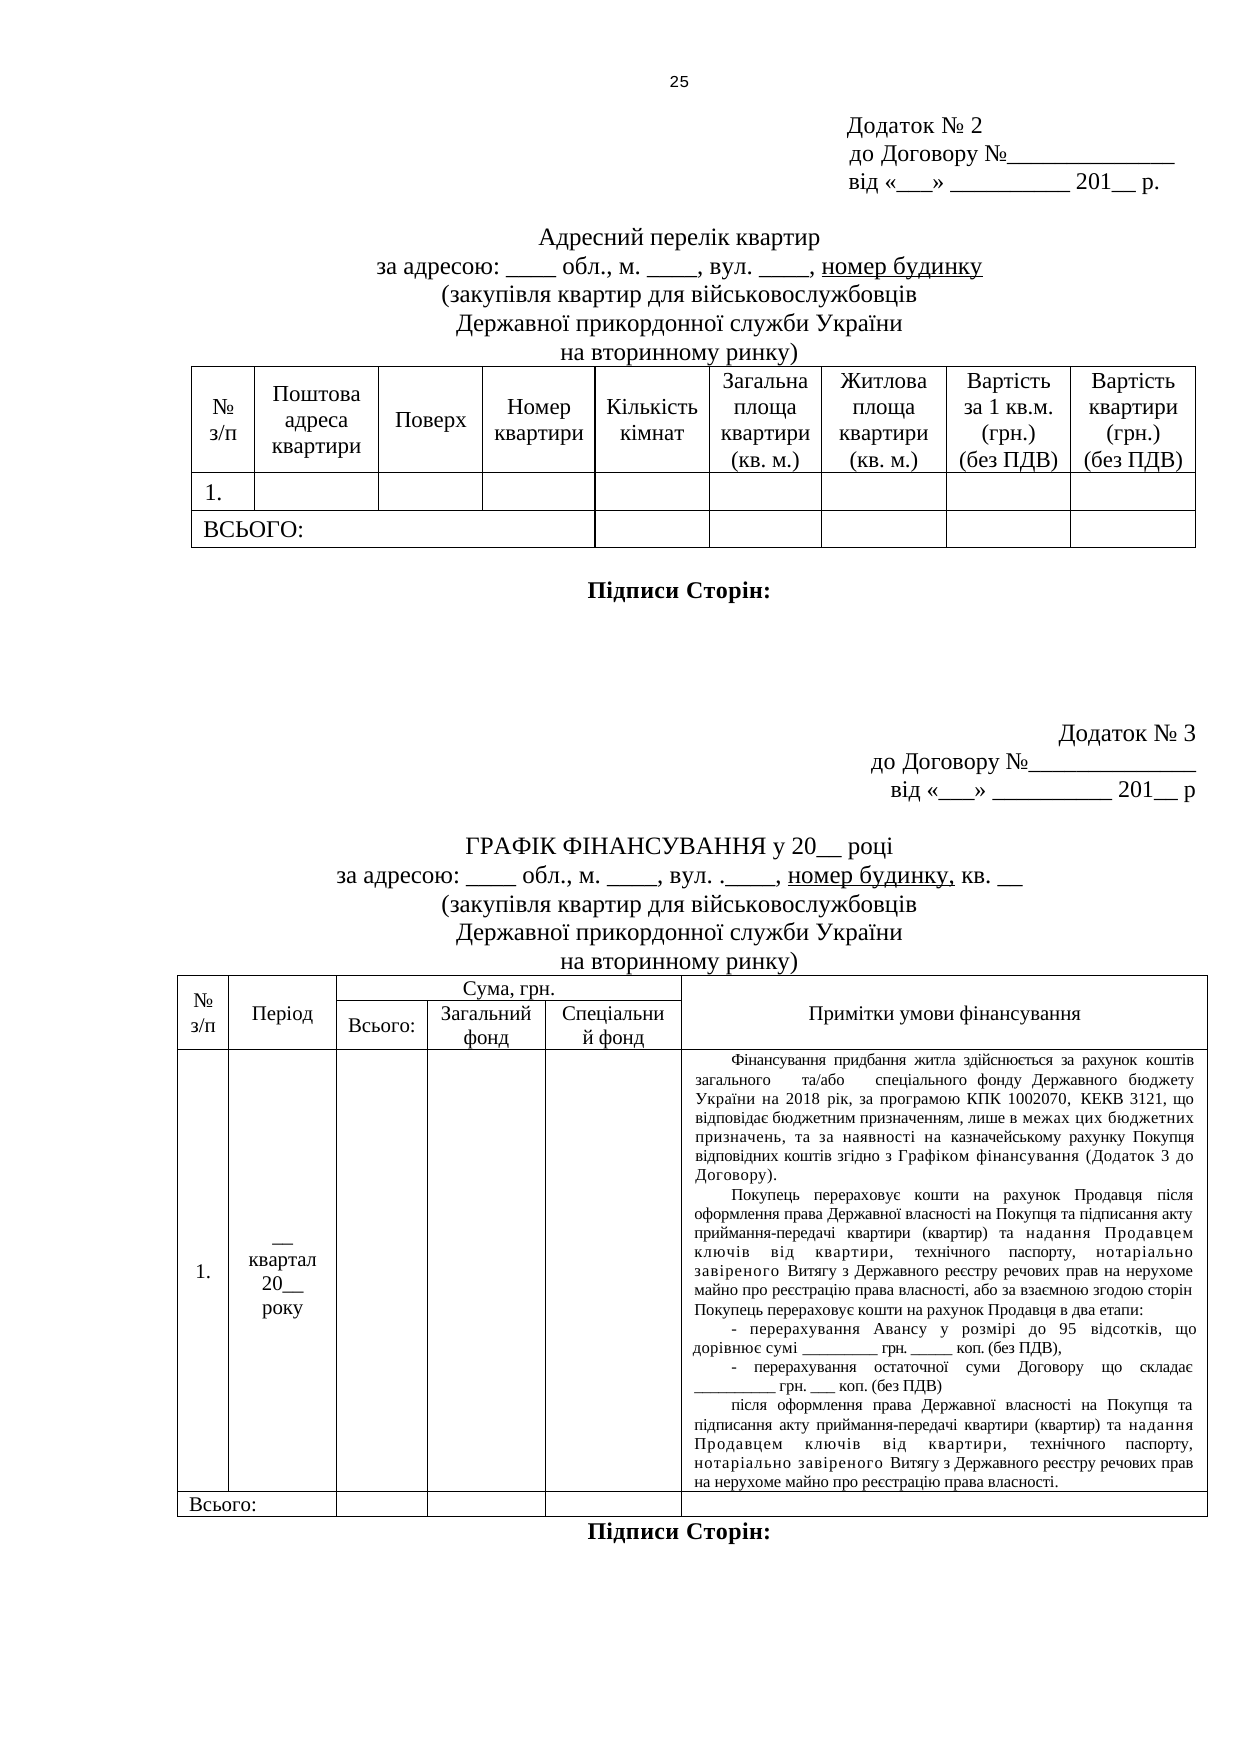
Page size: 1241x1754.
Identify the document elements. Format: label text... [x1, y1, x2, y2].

text Підписи Сторін: [177, 1517, 1181, 1545]
text Підписи Сторін: [177, 576, 1181, 603]
table_cell [682, 1492, 1207, 1516]
table_header Сума, грн. [337, 976, 681, 1000]
table_cell 1. [178, 1050, 228, 1491]
table_cell [710, 473, 821, 510]
table_cell [1071, 511, 1195, 547]
table_header Поштова адреса квартири [255, 367, 378, 472]
table_cell [337, 1492, 427, 1516]
table_cell Загальний фонд [428, 1001, 545, 1049]
table_cell [379, 473, 482, 510]
table_cell [1071, 473, 1195, 510]
text за адресою: ____ обл., м. ____, вул. ____, номер будинку [177, 251, 1181, 279]
table_header Вартість квартири (грн.) (без ПДВ) [1071, 367, 1195, 472]
text на вторинному ринку) [177, 946, 1181, 975]
table_header № з/п [192, 367, 254, 472]
text за адресою: ____ обл., м. ____, вул. .____, номер будинку, кв. __ [177, 860, 1181, 889]
table_header Вартість за 1 кв.м. (грн.) (без ПДВ) [947, 367, 1070, 472]
table_cell [596, 511, 709, 547]
text від «___» __________ 201__ р [162, 775, 1196, 802]
table_cell [710, 511, 821, 547]
text до Договору №______________ [177, 139, 1175, 167]
text Державної прикордонної служби України [177, 308, 1181, 337]
table_header № з/п [178, 976, 228, 1049]
table_cell [428, 1050, 545, 1491]
text від «___» __________ 201__ р. [177, 167, 1160, 194]
table_cell Спеціальний фонд [546, 1001, 681, 1049]
table_cell Фінансування придбання житла здійснюється за рахунок коштів загального та/або спеціального фонду Державного бюджету України на 2018 рік, за програмою КПК 1002070, КЕКВ 3121, що відповідає бюджетним призначенням, лише в межах цих бюджетних призначень, та за наявності на казначейському рахунку Покупця відповідних коштів згідно з Графіком фінансування (Додаток 3 до Договору). Покупець перераховує кошти на рахунок Продавця після оформлення права Державної власності на Покупця та підписання акту приймання-передачі квартири (квартир) та надання Продавцем ключів від квартири, технічного паспорту, нотаріально завіреного Витягу з Державного реєстру речових прав на нерухоме майно про реєстрацію права власності, або за взаємною згодою сторін Покупець перераховує кошти на рахунок Продавця в два етапи: - перерахування Авансу у розмірі до 95 відсотків, що дорівнює сумі _________ грн. _____ коп. (без ПДВ), - перерахування остаточної суми Договору що складає __________ грн. ___ коп. (без ПДВ) після оформлення права Державної власності на Покупця та підписання акту приймання-передачі квартири (квартир) та надання Продавцем ключів від квартири, технічного паспорту, нотаріально завіреного Витягу з Державного реєстру речових прав на нерухоме майно про реєстрацію права власності. [682, 1050, 1207, 1491]
table_header Період [229, 976, 336, 1049]
table_cell [192, 473, 254, 510]
table_cell ВСЬОГО: [192, 511, 594, 547]
text на вторинному ринку) [177, 337, 1181, 366]
text ГРАФІК ФІНАНСУВАННЯ у 20__ році [177, 831, 1181, 860]
table_header Кількість кімнат [596, 367, 709, 472]
table_header Поверх [379, 367, 482, 472]
table_cell [255, 473, 378, 510]
table_cell [546, 1050, 681, 1491]
table_header Номер квартири [483, 367, 594, 472]
text Державної прикордонної служби України [177, 917, 1181, 946]
table_cell [947, 511, 1070, 547]
table_cell [428, 1492, 545, 1516]
text до Договору №______________ [162, 747, 1196, 775]
table_header Загальна площа квартири (кв. м.) [710, 367, 821, 472]
table_cell [947, 473, 1070, 510]
table_cell Всього: [178, 1492, 336, 1516]
table_cell [596, 473, 709, 510]
table_cell [822, 511, 946, 547]
table_cell [337, 1050, 427, 1491]
text Адресний перелік квартир [177, 222, 1181, 251]
table_cell __ квартал 20__ року [229, 1050, 336, 1491]
text (закупівля квартир для військовослужбовців [177, 889, 1181, 917]
table_header Житлова площа квартири (кв. м.) [822, 367, 946, 472]
text Додаток № 2 [177, 112, 983, 139]
text Додаток № 3 [162, 718, 1196, 747]
text (закупівля квартир для військовослужбовців [177, 279, 1181, 308]
table_cell [822, 473, 946, 510]
table_cell [483, 473, 594, 510]
table_cell Всього: [337, 1001, 427, 1049]
table_header Примітки умови фінансування [682, 976, 1207, 1049]
table_cell [546, 1492, 681, 1516]
